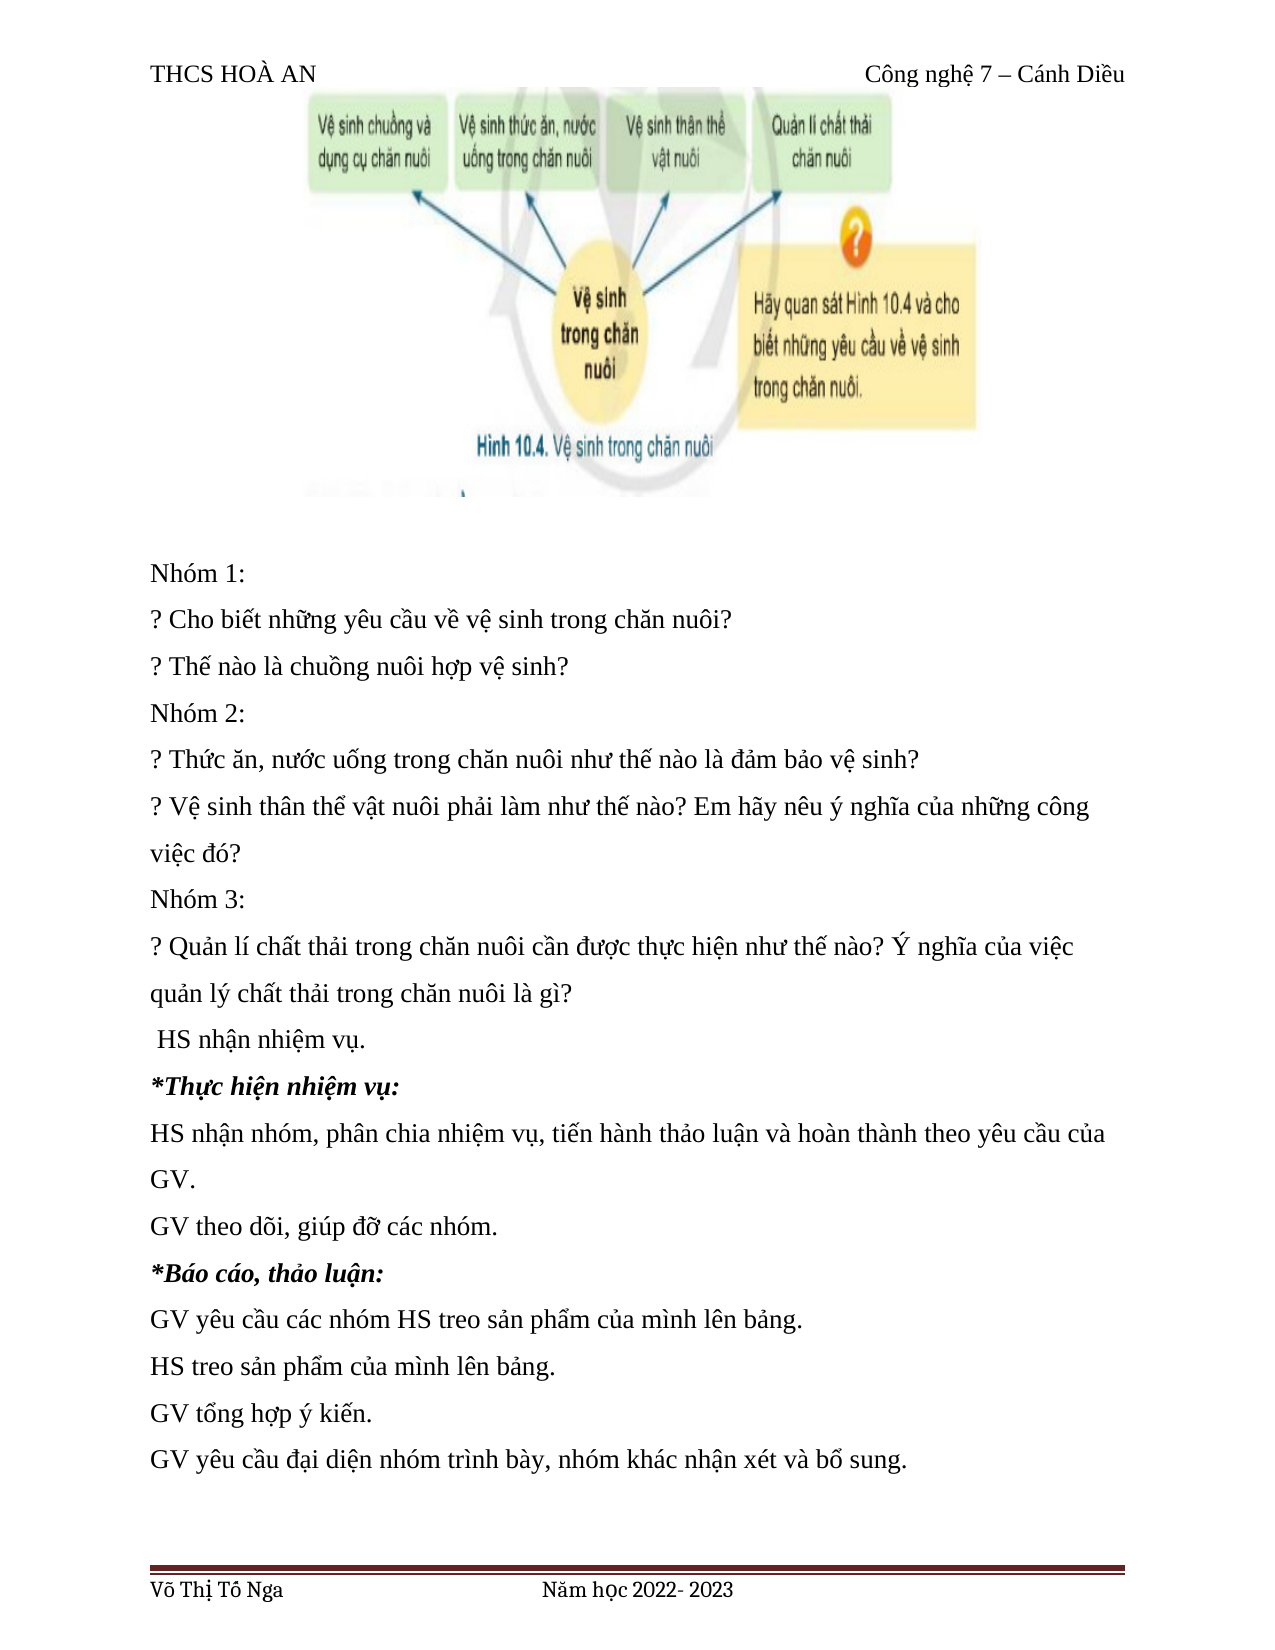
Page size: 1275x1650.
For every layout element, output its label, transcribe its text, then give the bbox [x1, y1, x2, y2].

text HS nhận nhóm, phân chia nhiệm vụ, tiến hành thảo luận và hoàn thành theo yêu cầu của GV. [150, 1117, 1125, 1194]
text *Thực hiện nhiệm vụ: [150, 1070, 1125, 1101]
text Nhóm 3: [150, 883, 1125, 914]
text ? Cho biết những yêu cầu về vệ sinh trong chăn nuôi? [150, 603, 1125, 634]
text ? Quản lí chất thải trong chăn nuôi cần được thực hiện như thế nào? Ý nghĩa của việc quản lý chất thải trong chăn nuôi là gì? [150, 930, 1125, 1008]
text GV yêu cầu các nhóm HS treo sản phẩm của mình lên bảng. [150, 1303, 1125, 1334]
text *Báo cáo, thảo luận: [150, 1257, 1125, 1288]
text GV tổng hợp ý kiến. [150, 1397, 1125, 1428]
text Nhóm 2: [150, 697, 1125, 728]
picture [292, 87, 983, 497]
text ? Thế nào là chuồng nuôi hợp vệ sinh? [150, 650, 1125, 681]
text GV yêu cầu đại diện nhóm trình bày, nhóm khác nhận xét và bổ sung. [150, 1443, 1125, 1474]
text ? Vệ sinh thân thể vật nuôi phải làm như thế nào? Em hãy nêu ý nghĩa của những công việc đó? [150, 790, 1125, 868]
text GV theo dõi, giúp đỡ các nhóm. [150, 1210, 1125, 1241]
text HS nhận nhiệm vụ. [150, 1023, 1125, 1054]
text Nhóm 1: [150, 557, 1125, 588]
text HS treo sản phẩm của mình lên bảng. [150, 1350, 1125, 1381]
text ? Thức ăn, nước uống trong chăn nuôi như thế nào là đảm bảo vệ sinh? [150, 743, 1125, 774]
